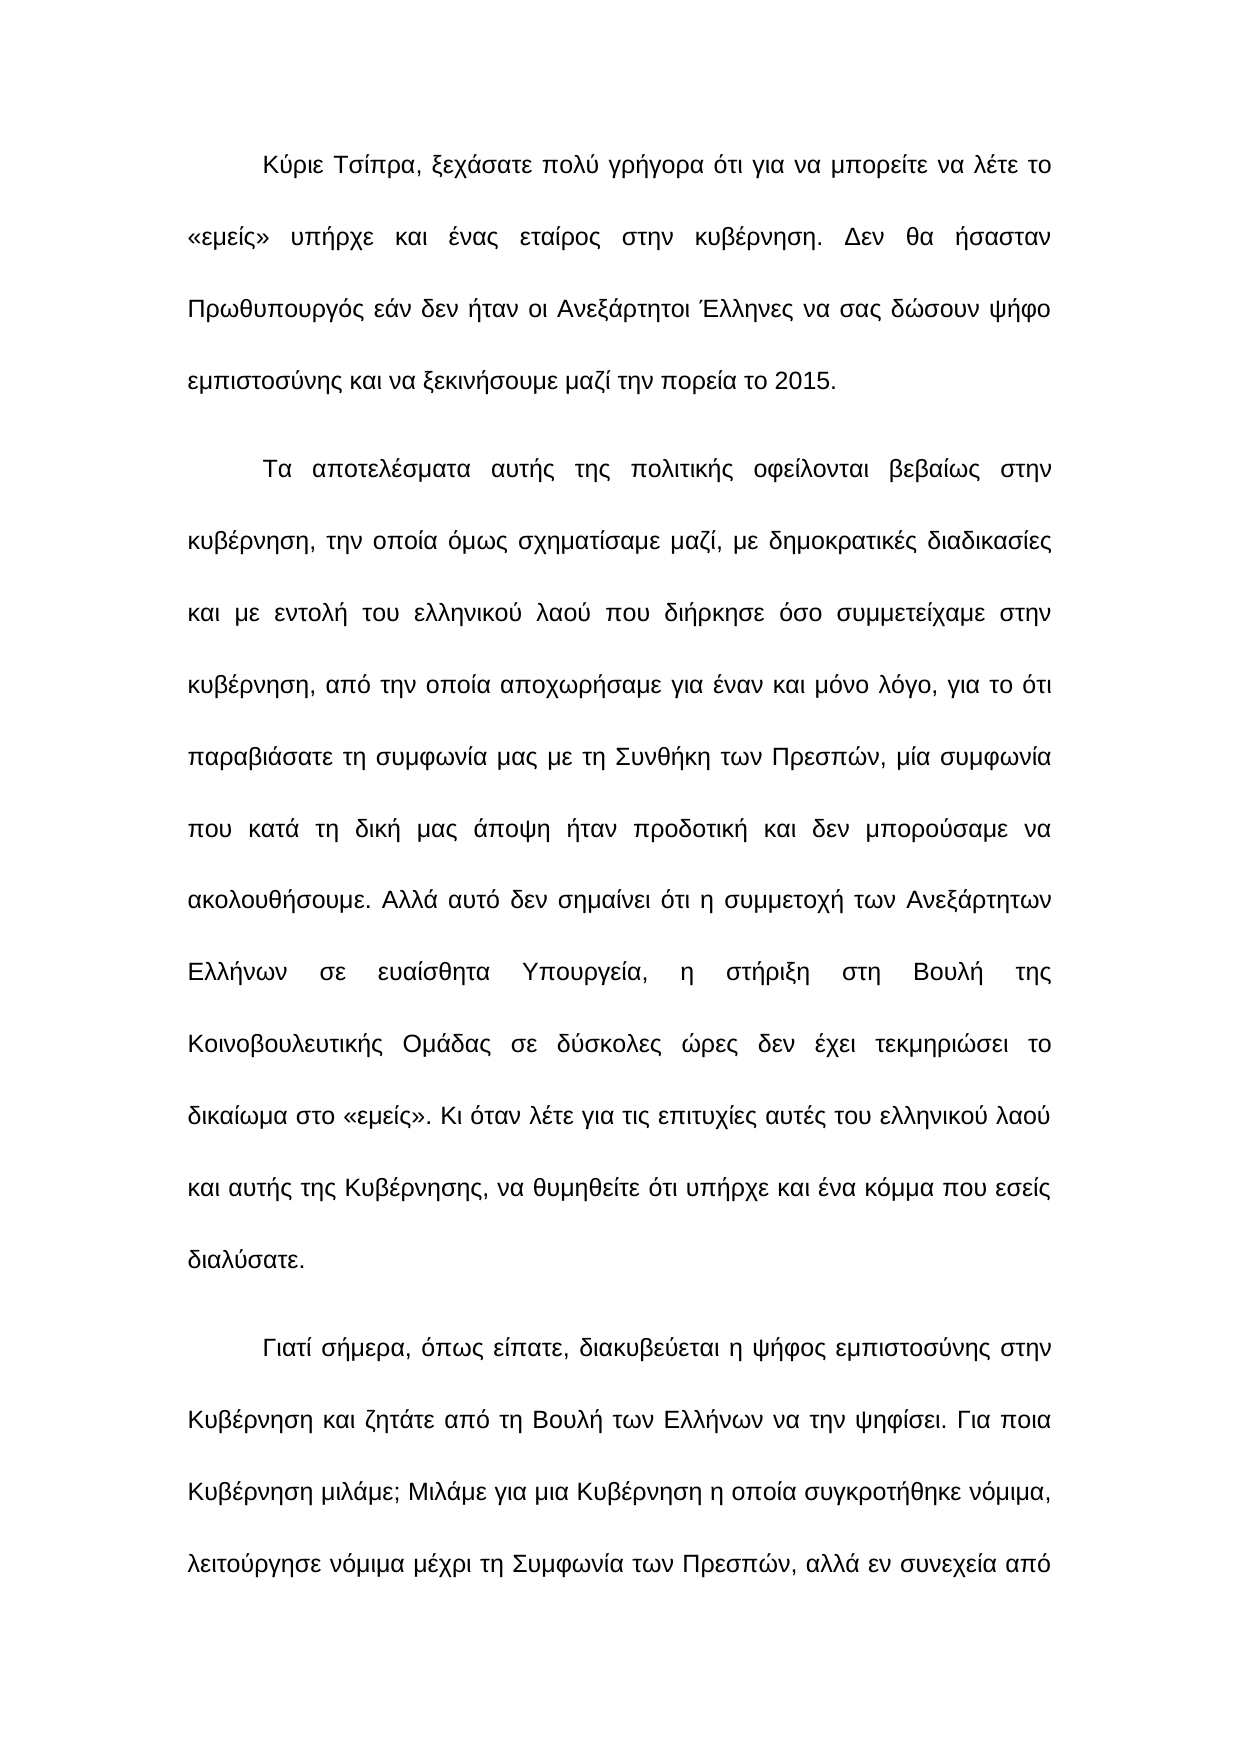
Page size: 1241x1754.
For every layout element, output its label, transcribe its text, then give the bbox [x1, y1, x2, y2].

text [187, 1333, 1053, 1578]
text Κύριε Τσίπρα, ξεχάσατε πολύ γρήγορα ότι για να μπορείτε να λέτε το «εμείς» υπήρχε και ένας εταίρος στην κυβέρνηση. Δεν θα ήσασταν Πρωθυπουργός εάν δεν ήταν οι Ανεξάρτητοι Έλληνες να σας δώσουν ψήφο εμπιστοσύνης και να ξεκινήσουμε μαζί την πορεία το 2015. [187, 150, 1053, 394]
text Τα αποτελέσματα αυτής της πολιτικής οφείλονται βεβαίως στην κυβέρνηση, την οποία όμως σχηματίσαμε μαζί, με δημοκρατικές διαδικασίες και με εντολή του ελληνικού λαού που διήρκησε όσο συμμετείχαμε στην κυβέρνηση, από την οποία αποχωρήσαμε για έναν και μόνο λόγο, για το ότι παραβιάσατε τη συμφωνία μας με τη Συνθήκη των Πρεσπών, μία συμφωνία που κατά τη δική μας άποψη ήταν προδοτική και δεν μπορούσαμε να ακολουθήσουμε. Αλλά αυτό δεν σημαίνει ότι η συμμετοχή των Ανεξάρτητων Ελλήνων σε ευαίσθητα Υπουργεία, η στήριξη στη Βουλή της Κοινοβουλευτικής Ομάδας σε δύσκολες ώρες δεν έχει τεκμηριώσει το δικαίωμα στο «εμείς». Κι όταν λέτε για τις επιτυχίες αυτές του ελληνικού λαού και αυτής της Κυβέρνησης, να θυμηθείτε ότι υπήρχε και ένα κόμμα που εσείς διαλύσατε. [187, 454, 1053, 1273]
